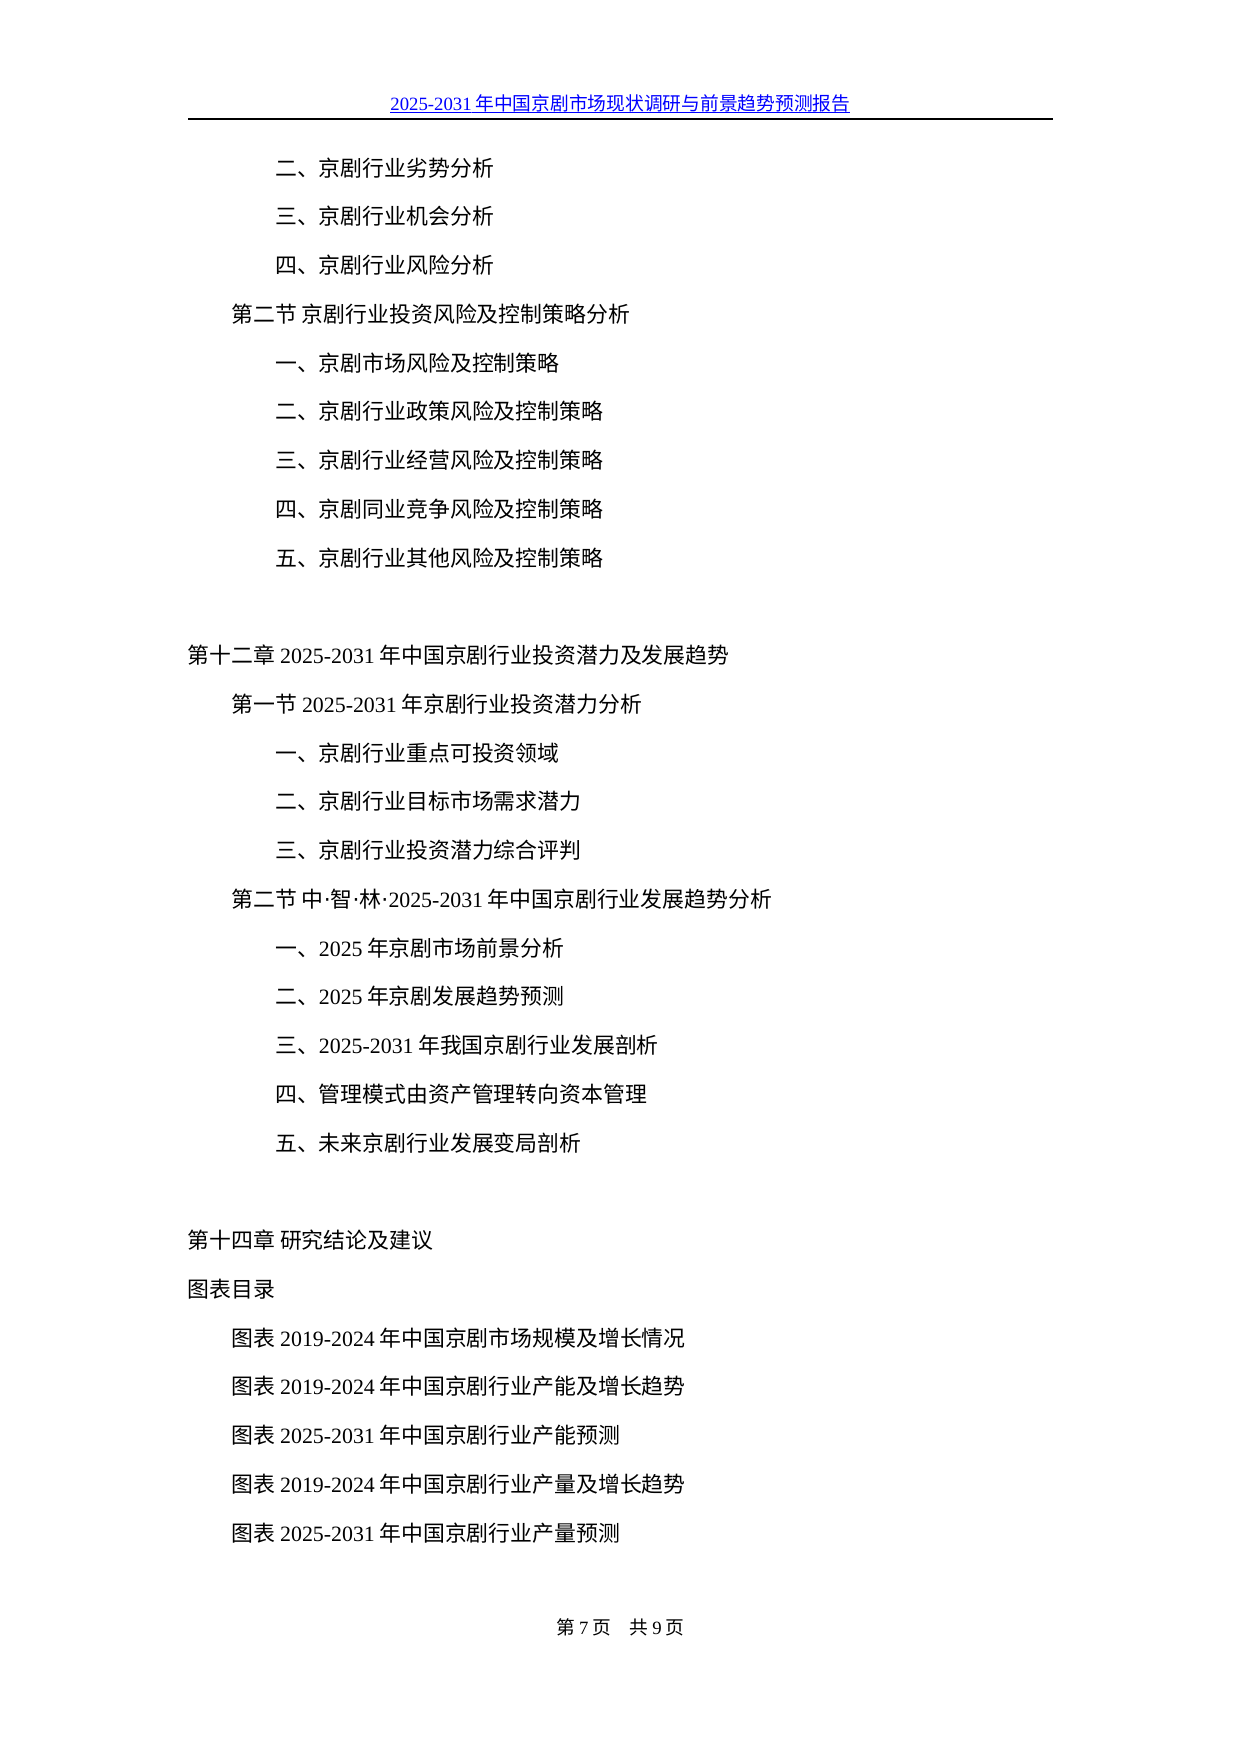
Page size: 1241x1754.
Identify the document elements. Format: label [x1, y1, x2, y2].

text [187, 150, 1053, 1548]
